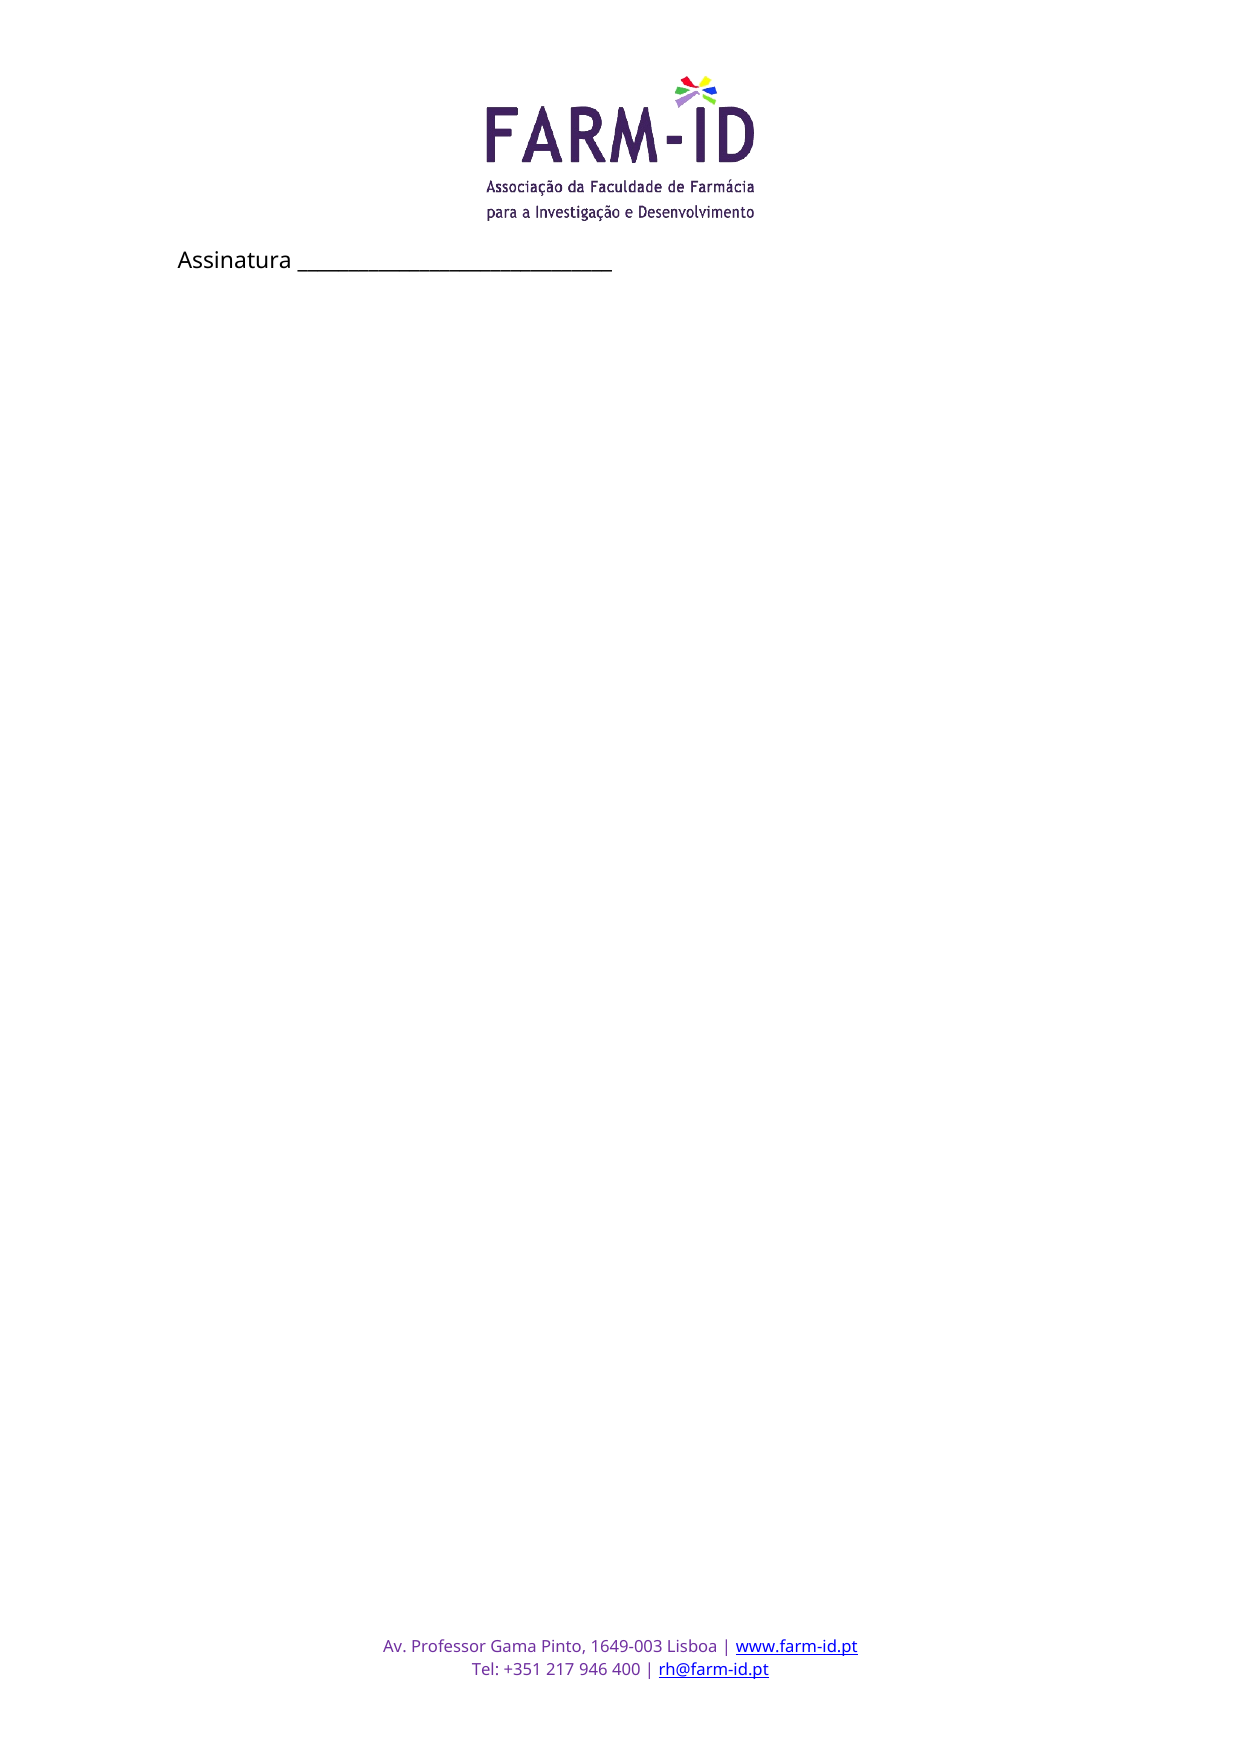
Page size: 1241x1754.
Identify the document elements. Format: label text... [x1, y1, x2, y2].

picture [484, 73, 756, 222]
text Assinatura _______________________________ [177, 244, 1063, 275]
